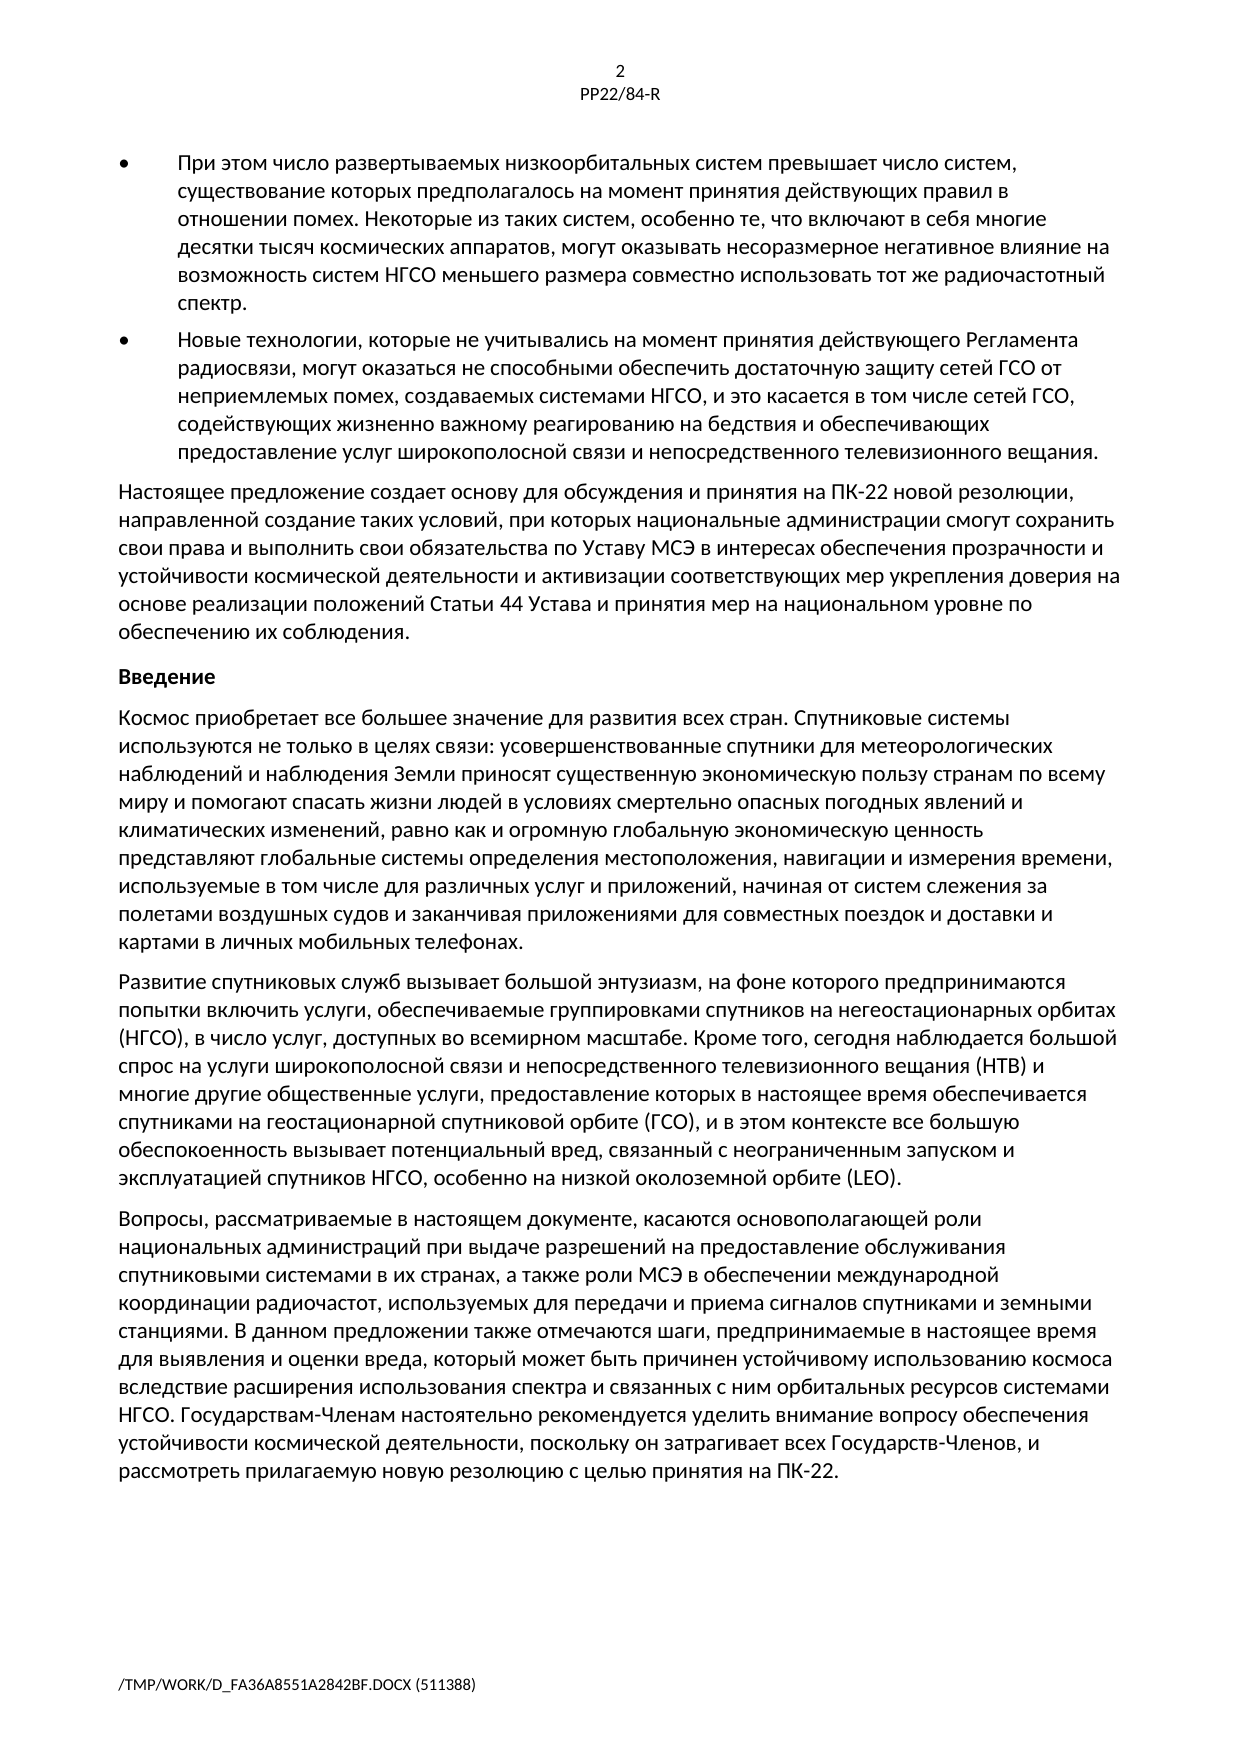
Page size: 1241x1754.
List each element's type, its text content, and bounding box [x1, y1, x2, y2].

text • Новые технологии, которые не учитывались на момент принятия действующего Регламента радиосвязи, могут оказаться не способными обеспечить достаточную защиту сетей ГСО от неприемлемых помех, создаваемых системами НГСО, и это касается в том числе сетей ГСО, содействующих жизненно важному реагированию на бедствия и обеспечивающих предоставление услуг широкополосной связи и непосредственного телевизионного вещания. [118, 325, 1122, 465]
text Развитие спутниковых служб вызывает большой энтузиазм, на фоне которого предпринимаются попытки включить услуги, обеспечиваемые группировками спутников на негеостационарных орбитах (НГСО), в число услуг, доступных во всемирном масштабе. Кроме того, сегодня наблюдается большой спрос на услуги широкополосной связи и непосредственного телевизионного вещания (НТВ) и многие другие общественные услуги, предоставление которых в настоящее время обеспечивается спутниками на геостационарной спутниковой орбите (ГСО), и в этом контексте все большую обеспокоенность вызывает потенциальный вред, связанный с неограниченным запуском и эксплуатацией спутников НГСО, особенно на низкой околоземной орбите (LEO). [118, 967, 1122, 1192]
text • При этом число развертываемых низкоорбитальных систем превышает число систем, существование которых предполагалось на момент принятия действующих правил в отношении помех. Некоторые из таких систем, особенно те, что включают в себя многие десятки тысяч космических аппаратов, могут оказывать несоразмерное негативное влияние на возможность систем НГСО меньшего размера совместно использовать тот же радиочастотный спектр. [118, 148, 1122, 316]
text Настоящее предложение создает основу для обсуждения и принятия на ПК-22 новой резолюции, направленной создание таких условий, при которых национальные администрации смогут сохранить свои права и выполнить свои обязательства по Уставу МСЭ в интересах обеспечения прозрачности и устойчивости космической деятельности и активизации соответствующих мер укрепления доверия на основе реализации положений Статьи 44 Устава и принятия мер на национальном уровне по обеспечению их соблюдения. [118, 477, 1122, 646]
text Космос приобретает все большее значение для развития всех стран. Спутниковые системы используются не только в целях связи: усовершенствованные спутники для метеорологических наблюдений и наблюдения Земли приносят существенную экономическую пользу странам по всему миру и помогают спасать жизни людей в условиях смертельно опасных погодных явлений и климатических изменений, равно как и огромную глобальную экономическую ценность представляют глобальные системы определения местоположения, навигации и измерения времени, используемые в том числе для различных услуг и приложений, начиная от систем слежения за полетами воздушных судов и заканчивая приложениями для совместных поездок и доставки и картами в личных мобильных телефонах. [118, 703, 1122, 955]
subtitle Введение [118, 662, 1122, 690]
text Вопросы, рассматриваемые в настоящем документе, касаются основополагающей роли национальных администраций при выдаче разрешений на предоставление обслуживания спутниковыми системами в их странах, а также роли МСЭ в обеспечении международной координации радиочастот, используемых для передачи и приема сигналов спутниками и земными станциями. В данном предложении также отмечаются шаги, предпринимаемые в настоящее время для выявления и оценки вреда, который может быть причинен устойчивому использованию космоса вследствие расширения использования спектра и связанных с ним орбитальных ресурсов системами НГСО. Государствам-Членам настоятельно рекомендуется уделить внимание вопросу обеспечения устойчивости космической деятельности, поскольку он затрагивает всех Государств-Членов, и рассмотреть прилагаемую новую резолюцию с целью принятия на ПК-22. [118, 1204, 1122, 1484]
